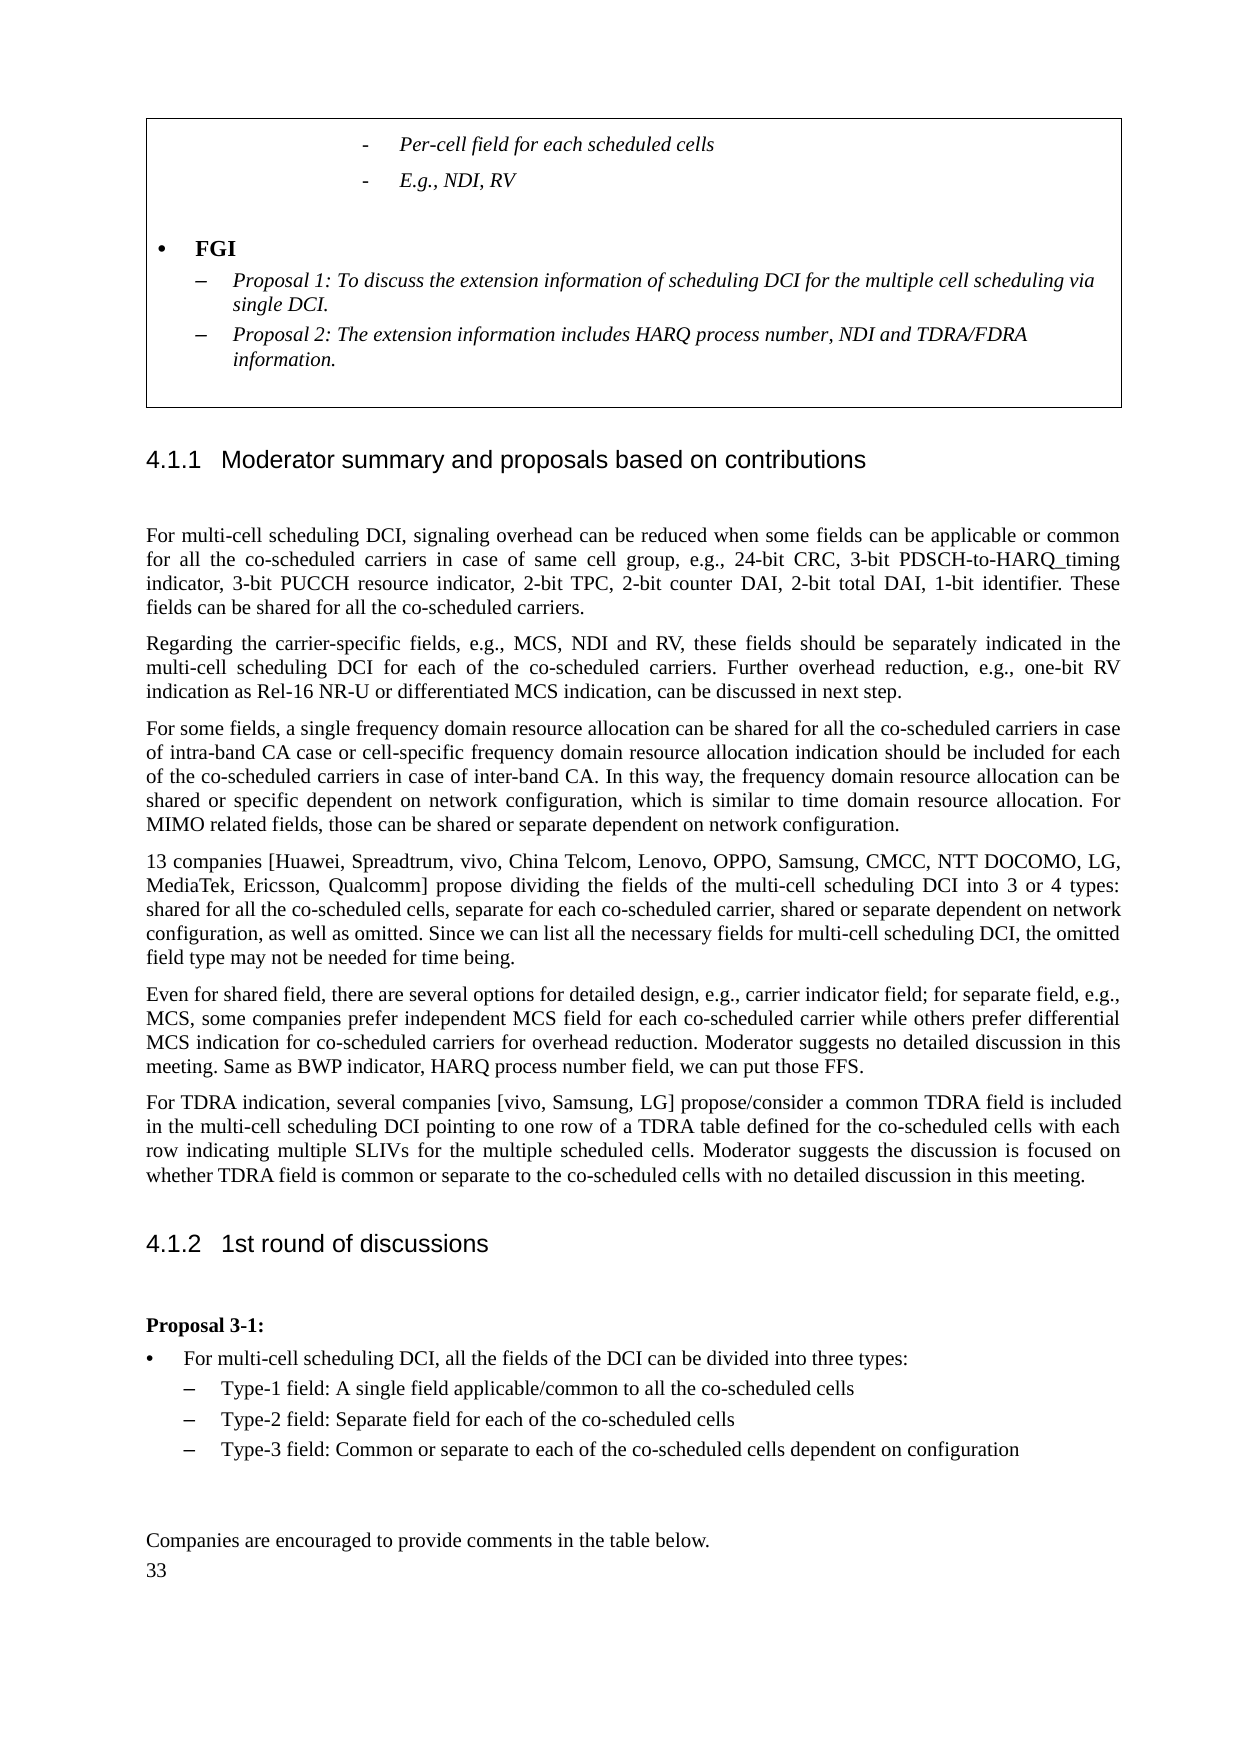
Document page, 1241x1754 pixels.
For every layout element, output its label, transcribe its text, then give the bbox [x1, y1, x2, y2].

list Type-2 field: Separate field for each of the co-scheduled cells [183, 1406, 1122, 1431]
text Even for shared field, there are several options for detailed design, e.g., carrier indicator field; for separate field, e.g., MCS, some companies prefer independent MCS field for each co-scheduled carrier while others prefer differential MCS indication for co-scheduled carriers for overhead reduction. Moderator suggests no detailed discussion in this meeting. Same as BWP indicator, HARQ process number field, we can put those FFS. [146, 982, 1122, 1078]
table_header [147, 119, 1121, 407]
text For TDRA indication, several companies [vivo, Samsung, LG] propose/consider a common TDRA field is included in the multi-cell scheduling DCI pointing to one row of a TDRA table defined for the co-scheduled cells with each row indicating multiple SLIVs for the multiple scheduled cells. Moderator suggests the discussion is focused on whether TDRA field is common or separate to the co-scheduled cells with no detailed discussion in this meeting. [146, 1090, 1122, 1187]
text For multi-cell scheduling DCI, signaling overhead can be reduced when some fields can be applicable or common for all the co-scheduled carriers in case of same cell group, e.g., 24-bit CRC, 3-bit PDSCH-to-HARQ_timing indicator, 3-bit PUCCH resource indicator, 2-bit TPC, 2-bit counter DAI, 2-bit total DAI, 1-bit identifier. These fields can be shared for all the co-scheduled carriers. [146, 522, 1122, 619]
text 13 companies [Huawei, Spreadtrum, vivo, China Telcom, Lenovo, OPPO, Samsung, CMCC, NTT DOCOMO, LG, MediaTek, Ericsson, Qualcomm] propose dividing the fields of the multi-cell scheduling DCI into 3 or 4 types: shared for all the co-scheduled cells, separate for each co-scheduled carrier, shared or separate dependent on network configuration, as well as omitted. Since we can list all the necessary fields for multi-cell scheduling DCI, the omitted field type may not be needed for time being. [146, 849, 1122, 969]
text Regarding the carrier-specific fields, e.g., MCS, NDI and RV, these fields should be separately indicated in the multi-cell scheduling DCI for each of the co-scheduled carriers. Further overhead reduction, e.g., one-bit RV indication as Rel-16 NR-U or differentiated MCS indication, can be discussed in next step. [146, 631, 1122, 703]
list For multi-cell scheduling DCI, all the fields of the DCI can be divided into three types: [146, 1346, 1122, 1370]
list Type-1 field: A single field applicable/common to all the co-scheduled cells [183, 1376, 1122, 1400]
subtitle 1st round of discussions [146, 1229, 1122, 1258]
list Type-3 field: Common or separate to each of the co-scheduled cells dependent on configuration [183, 1437, 1122, 1461]
subtitle Moderator summary and proposals based on contributions [146, 445, 1122, 473]
subtitle Proposal 3-1: [146, 1313, 1122, 1337]
text Companies are encouraged to provide comments in the table below. [146, 1528, 1122, 1552]
text For some fields, a single frequency domain resource allocation can be shared for all the co-scheduled carriers in case of intra-band CA case or cell-specific frequency domain resource allocation indication should be included for each of the co-scheduled carriers in case of inter-band CA. In this way, the frequency domain resource allocation can be shared or specific dependent on network configuration, which is similar to time domain resource allocation. For MIMO related fields, those can be shared or separate dependent on network configuration. [146, 716, 1122, 836]
